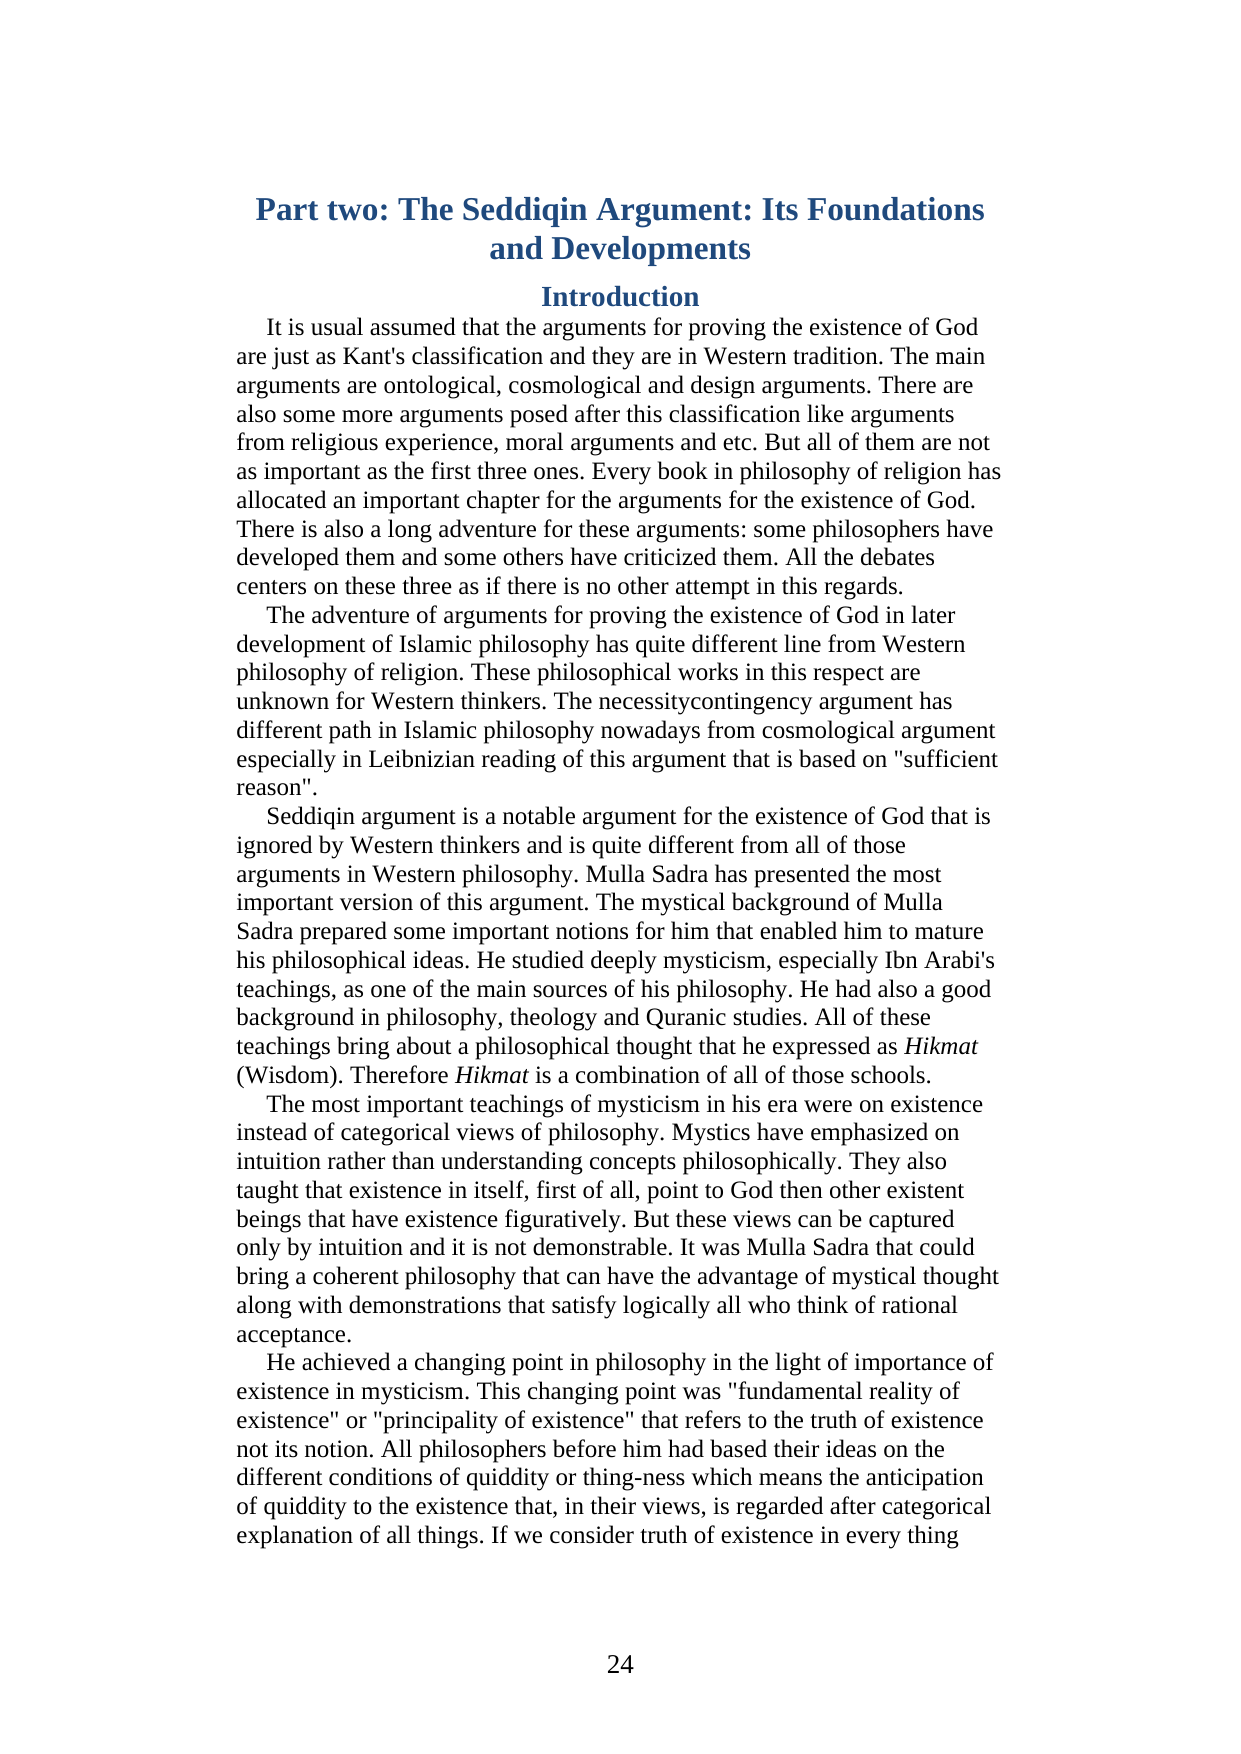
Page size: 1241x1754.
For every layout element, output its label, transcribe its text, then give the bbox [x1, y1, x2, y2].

subtitle Introduction [236, 279, 1004, 312]
text The most important teachings of mysticism in his era were on existence instead of categorical views of philosophy. Mystics have emphasized on intuition rather than understanding concepts philosophically. They also taught that existence in itself, first of all, point to God then other existent beings that have existence figuratively. But these views can be captured only by intuition and it is not demonstrable. It was Mulla Sadra that could bring a coherent philosophy that can have the advantage of mystical thought along with demonstrations that satisfy logically all who think of rational acceptance. [236, 1089, 1004, 1347]
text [236, 1347, 1004, 1549]
text Seddiqin argument is a notable argument for the existence of God that is ignored by Western thinkers and is quite different from all of those arguments in Western philosophy. Mulla Sadra has presented the most important version of this argument. The mystical background of Mulla Sadra prepared some important notions for him that enabled him to mature his philosophical ideas. He studied deeply mysticism, especially Ibn Arabi's teachings, as one of the main sources of his philosophy. He had also a good background in philosophy, theology and Quranic studies. All of these teachings bring about a philosophical thought that he expressed as Hikmat (Wisdom). Therefore Hikmat is a combination of all of those schools. [236, 801, 1004, 1089]
text It is usual assumed that the arguments for proving the existence of God are just as Kant's classification and they are in Western tradition. The main arguments are ontological, cosmological and design arguments. There are also some more arguments posed after this classification like arguments from religious experience, moral arguments and etc. But all of them are not as important as the first three ones. Every book in philosophy of religion has allocated an important chapter for the arguments for the existence of God. There is also a long adventure for these arguments: some philosophers have developed them and some others have criticized them. All the debates centers on these three as if there is no other attempt in this regards. [236, 312, 1004, 600]
subtitle Part two: The Seddiqin Argument: Its Foundations and Developments [236, 190, 1004, 266]
text The adventure of arguments for proving the existence of God in later development of Islamic philosophy has quite different line from Western philosophy of religion. These philosophical works in this respect are unknown for Western thinkers. The necessitycontingency argument has different path in Islamic philosophy nowadays from cosmological argument especially in Leibnizian reading of this argument that is based on "sufficient reason". [236, 600, 1004, 801]
